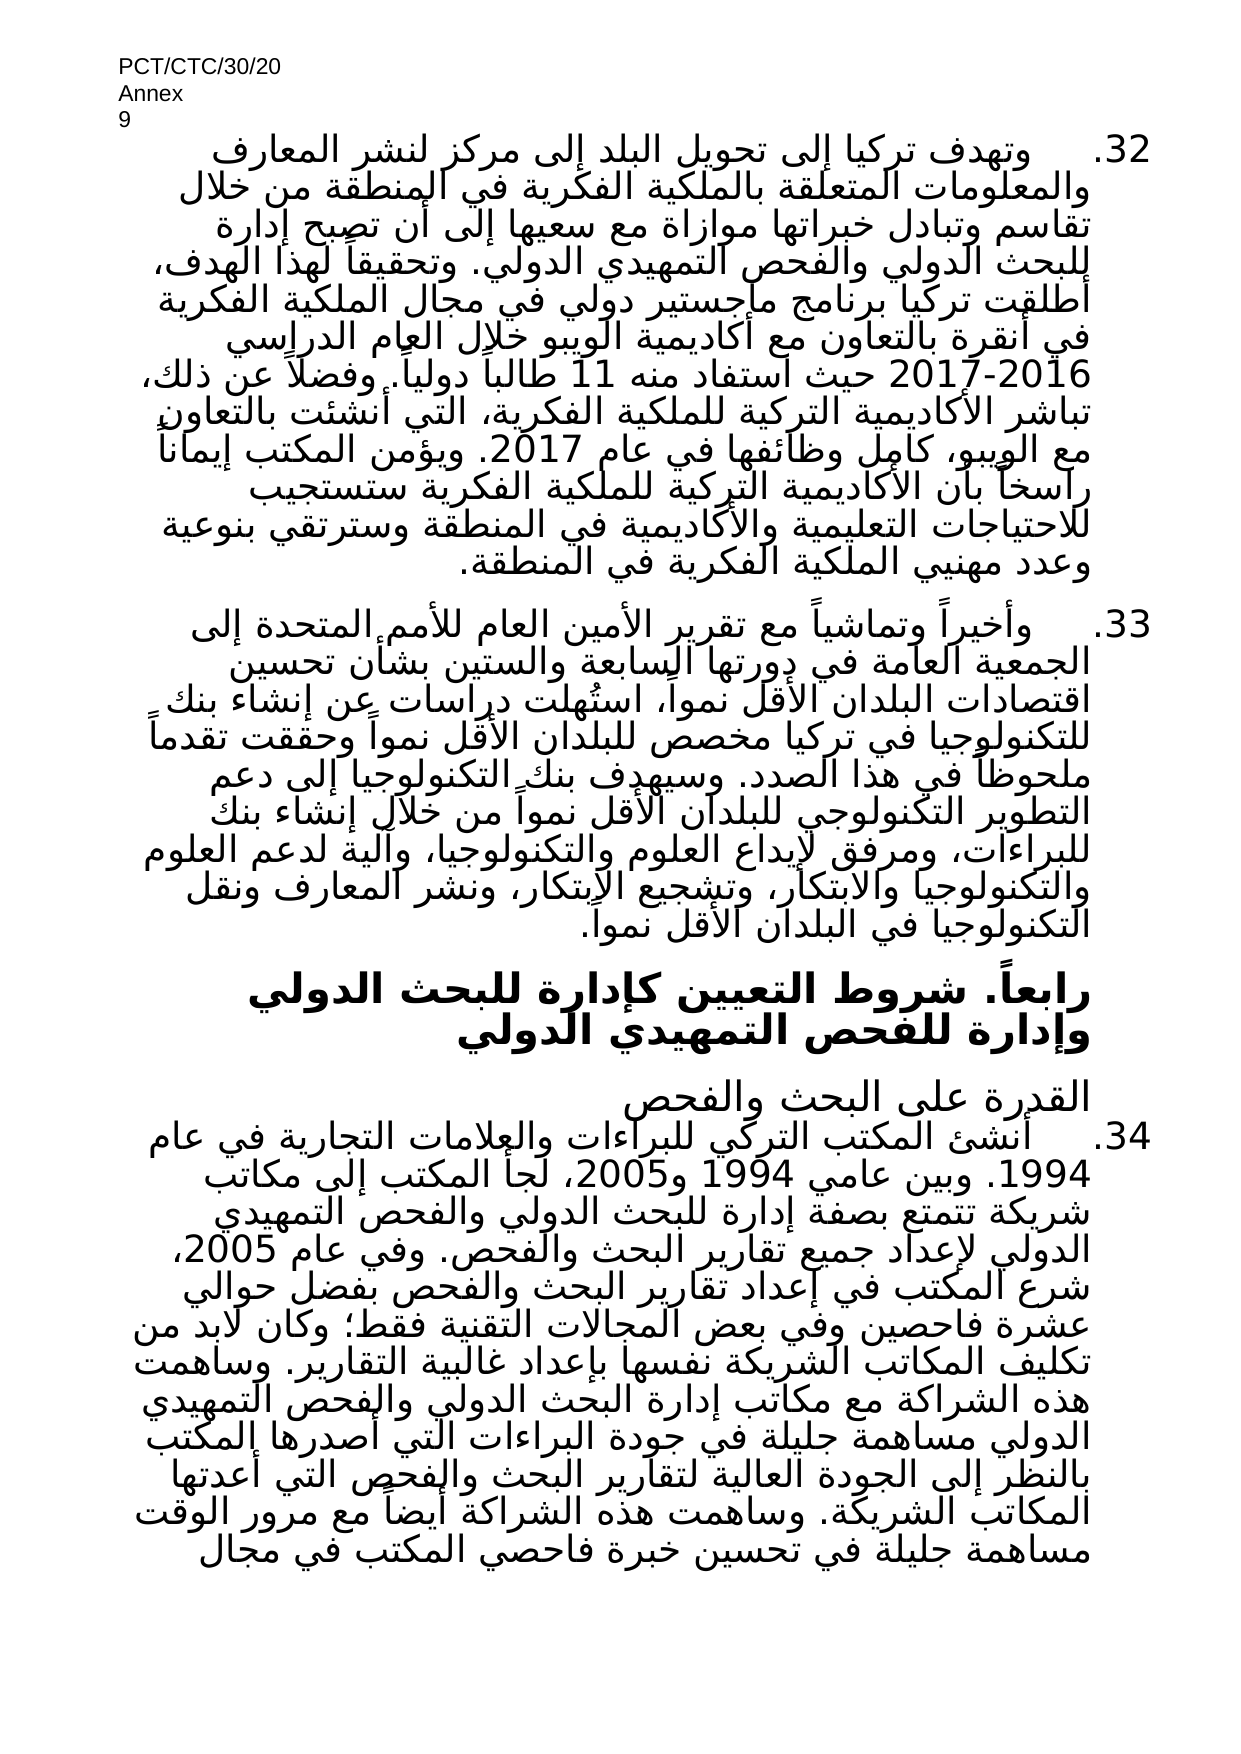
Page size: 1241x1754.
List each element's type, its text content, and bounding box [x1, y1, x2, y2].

list وتهدف تركيا إلى تحويل البلد إلى مركز لنشر المعارف والمعلومات المتعلقة بالملكية الفكرية في المنطقة من خلال تقاسم وتبادل خبراتها موازاة مع سعيها إلى أن تصبح إدارة للبحث الدولي والفحص التمهيدي الدولي. وتحقيقاً لهذا الهدف، أطلقت تركيا برنامج ماجستير دولي في مجال الملكية الفكرية في أنقرة بالتعاون مع أكاديمية الويبو خلال العام الدراسي 2016-2017 حيث استفاد منه 11 طالباً دولياً. وفضلاً عن ذلك، تباشر الأكاديمية التركية للملكية الفكرية، التي أنشئت بالتعاون مع الويبو، كامل وظائفها في عام 2017. ويؤمن المكتب إيماناً راسخاً بأن الأكاديمية التركية للملكية الفكرية ستستجيب للاحتياجات التعليمية والأكاديمية في المنطقة وسترتقي بنوعية وعدد مهنيي الملكية الفكرية في المنطقة. [118, 132, 1092, 582]
subtitle القدرة على البحث والفحص [118, 1078, 1092, 1120]
list وأخيراً وتماشياً مع تقرير الأمين العام للأمم المتحدة إلى الجمعية العامة في دورتها السابعة والستين بشأن تحسين اقتصادات البلدان الأقل نمواً، استُهلت دراسات عن إنشاء بنك للتكنولوجيا في تركيا مخصص للبلدان الأقل نمواً وحققت تقدماً ملحوظاً في هذا الصدد. وسيهدف بنك التكنولوجيا إلى دعم التطوير التكنولوجي للبلدان الأقل نمواً من خلال إنشاء بنك للبراءات، ومرفق لإيداع العلوم والتكنولوجيا، وآلية لدعم العلوم والتكنولوجيا والابتكار، وتشجيع الابتكار، ونشر المعارف ونقل التكنولوجيا في البلدان الأقل نمواً. [118, 607, 1092, 945]
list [118, 1120, 1092, 1570]
subtitle رابعاً. شروط التعيين كإدارة للبحث الدولي وإدارة للفحص التمهيدي الدولي [118, 970, 1092, 1053]
